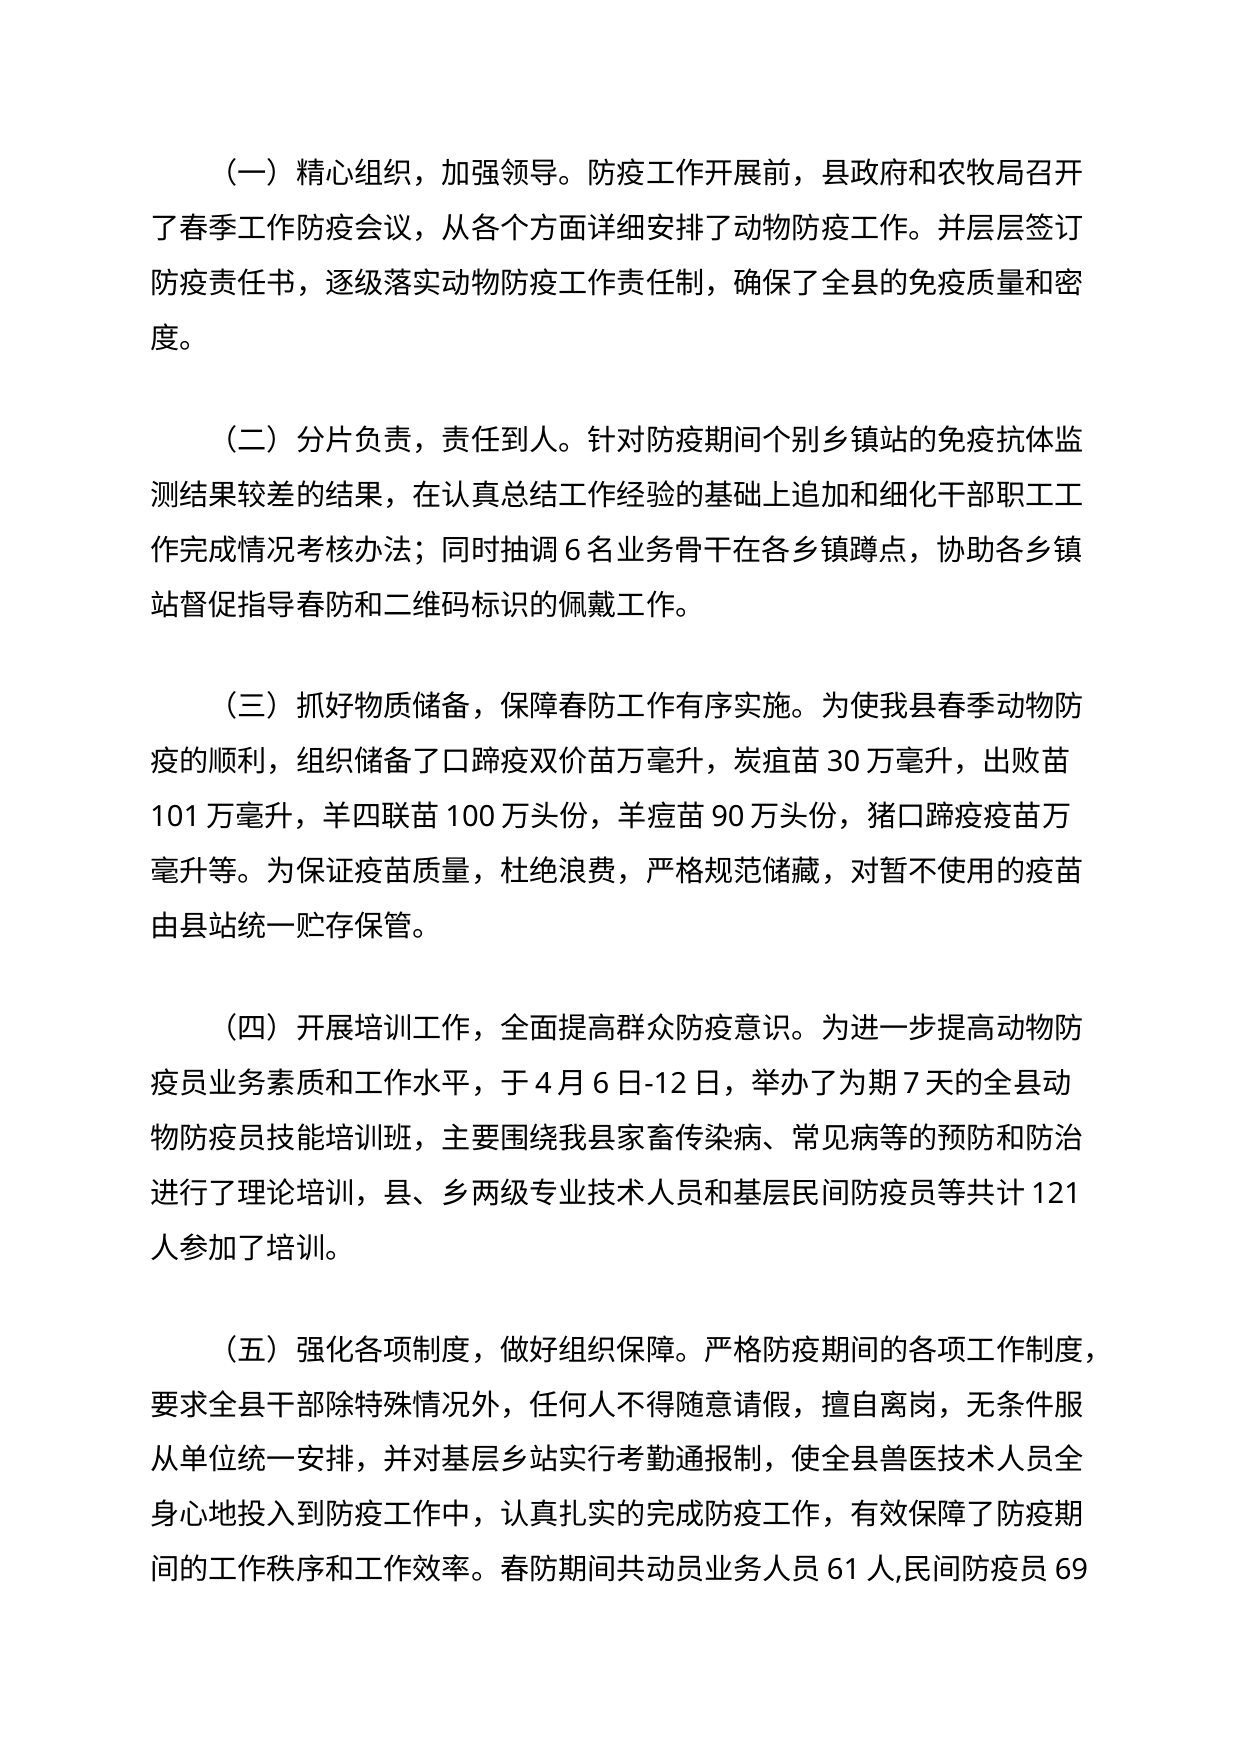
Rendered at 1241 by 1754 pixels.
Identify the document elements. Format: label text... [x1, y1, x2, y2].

text （三）抓好物质储备，保障春防工作有序实施。为使我县春季动物防疫的顺利，组织储备了口蹄疫双价苗万毫升，炭疽苗30万毫升，出败苗101万毫升，羊四联苗100万头份，羊痘苗90万头份，猪口蹄疫疫苗万毫升等。为保证疫苗质量，杜绝浪费，严格规范储藏，对暂不使用的疫苗由县站统一贮存保管。 [150, 683, 1090, 945]
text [150, 1326, 1090, 1588]
text （四）开展培训工作，全面提高群众防疫意识。为进一步提高动物防疫员业务素质和工作水平，于4月6日-12日，举办了为期7天的全县动物防疫员技能培训班，主要围绕我县家畜传染病、常见病等的预防和防治进行了理论培训，县、乡两级专业技术人员和基层民间防疫员等共计121人参加了培训。 [150, 1004, 1090, 1267]
text （一）精心组织，加强领导。防疫工作开展前，县政府和农牧局召开了春季工作防疫会议，从各个方面详细安排了动物防疫工作。并层层签订防疫责任书，逐级落实动物防疫工作责任制，确保了全县的免疫质量和密度。 [150, 150, 1090, 357]
text （二）分片负责，责任到人。针对防疫期间个别乡镇站的免疫抗体监测结果较差的结果，在认真总结工作经验的基础上追加和细化干部职工工作完成情况考核办法；同时抽调6名业务骨干在各乡镇蹲点，协助各乡镇站督促指导春防和二维码标识的佩戴工作。 [150, 416, 1090, 623]
